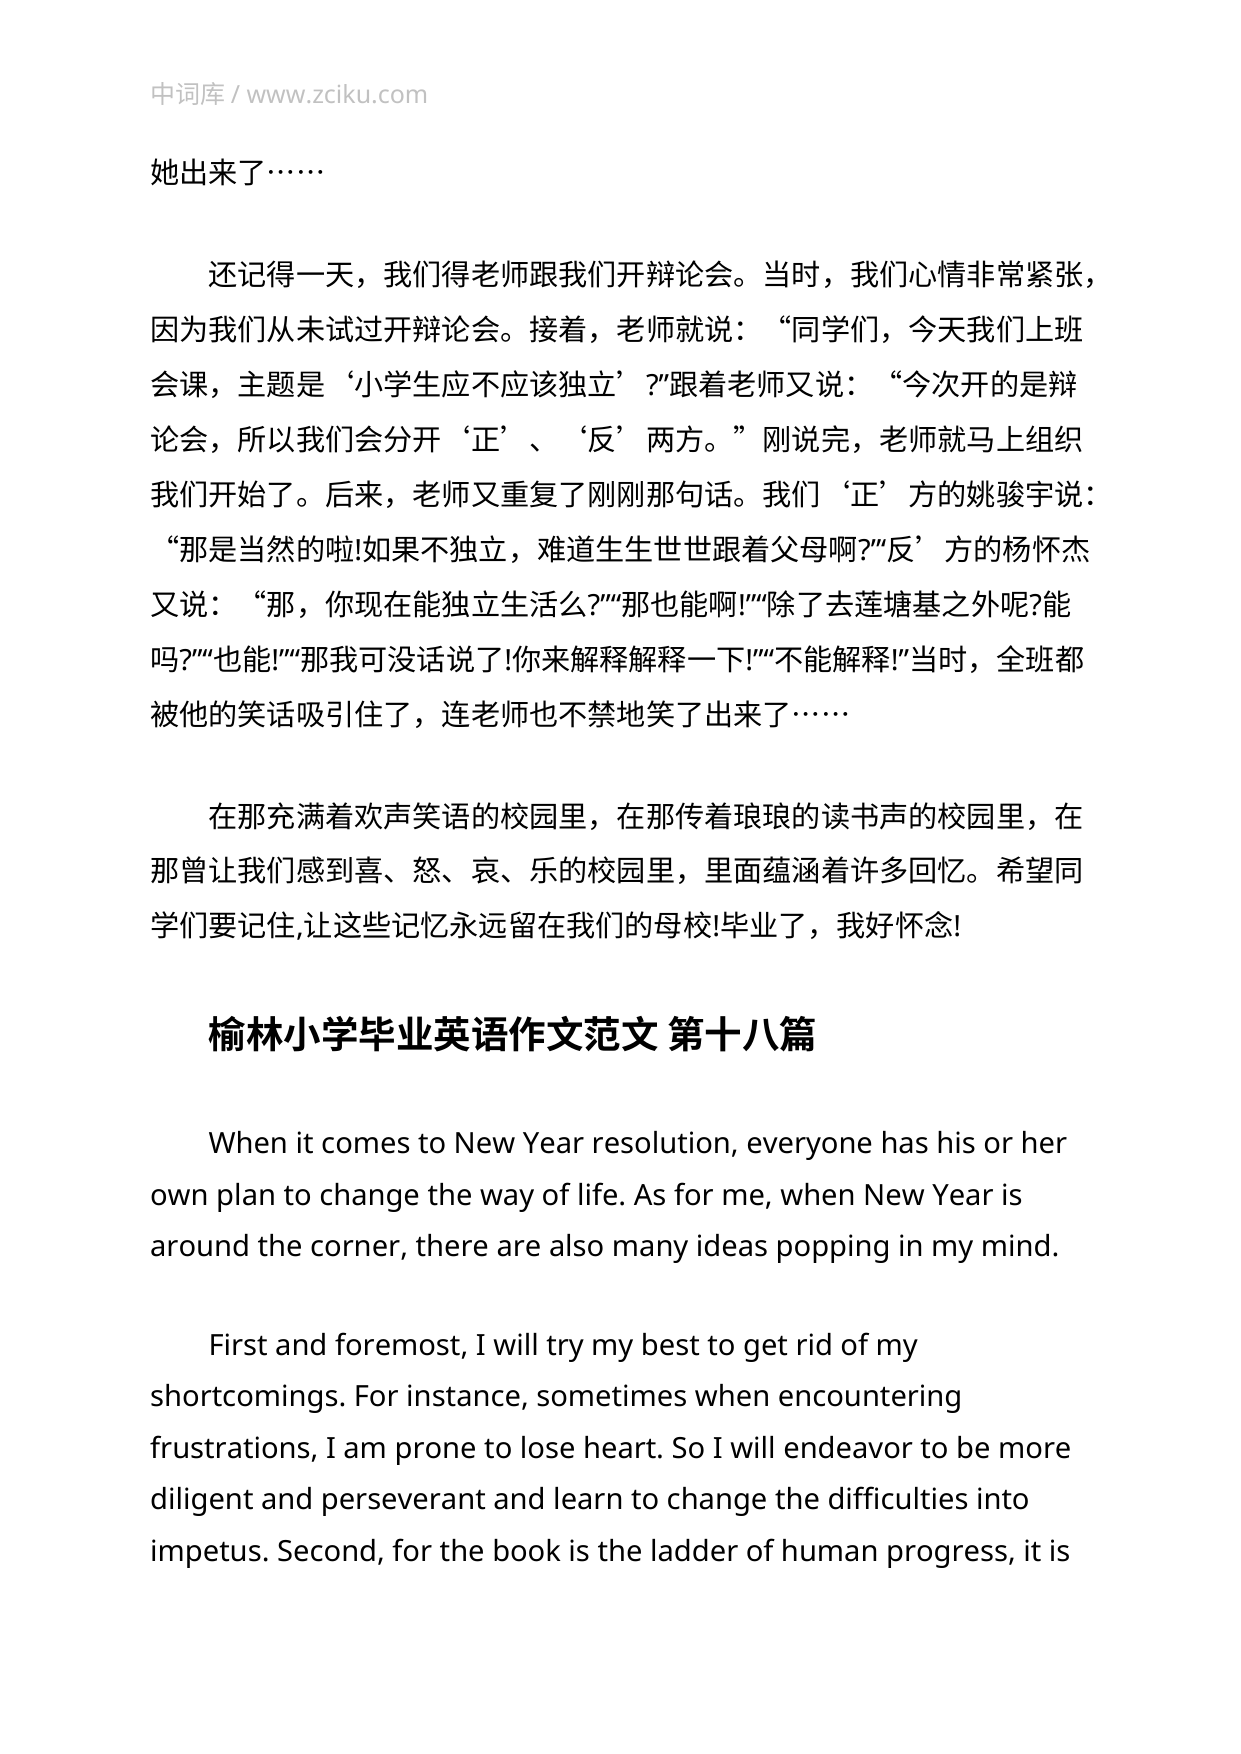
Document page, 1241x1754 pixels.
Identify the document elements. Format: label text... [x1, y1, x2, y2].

text 还记得一天，我们得老师跟我们开辩论会。当时，我们心情非常紧张，因为我们从未试过开辩论会。接着，老师就说：“同学们，今天我们上班会课，主题是‘小学生应不应该独立’?”跟着老师又说：“今次开的是辩论会，所以我们会分开‘正’、‘反’两方。”刚说完，老师就马上组织我们开始了。后来，老师又重复了刚刚那句话。我们‘正’方的姚骏宇说：“那是当然的啦!如果不独立，难道生生世世跟着父母啊?”‘反’方的杨怀杰又说：“那，你现在能独立生活么?”“那也能啊!”“除了去莲塘基之外呢?能吗?”“也能!”“那我可没话说了!你来解释解释一下!”“不能解释!”当时，全班都被他的笑话吸引住了，连老师也不禁地笑了出来了…… [150, 252, 1090, 734]
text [150, 1324, 1090, 1570]
text 在那充满着欢声笑语的校园里，在那传着琅琅的读书声的校园里，在那曾让我们感到喜、怒、哀、乐的校园里，里面蕴涵着许多回忆。希望同学们要记住,让这些记忆永远留在我们的母校!毕业了，我好怀念! [150, 793, 1090, 945]
text When it comes to New Year resolution, everyone has his or her own plan to change the way of life. As for me, when New Year is around the corner, there are also many ideas popping in my mind. [150, 1122, 1090, 1265]
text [150, 150, 1090, 192]
text 榆林小学毕业英语作文范文 第十八篇 [150, 1005, 1090, 1059]
